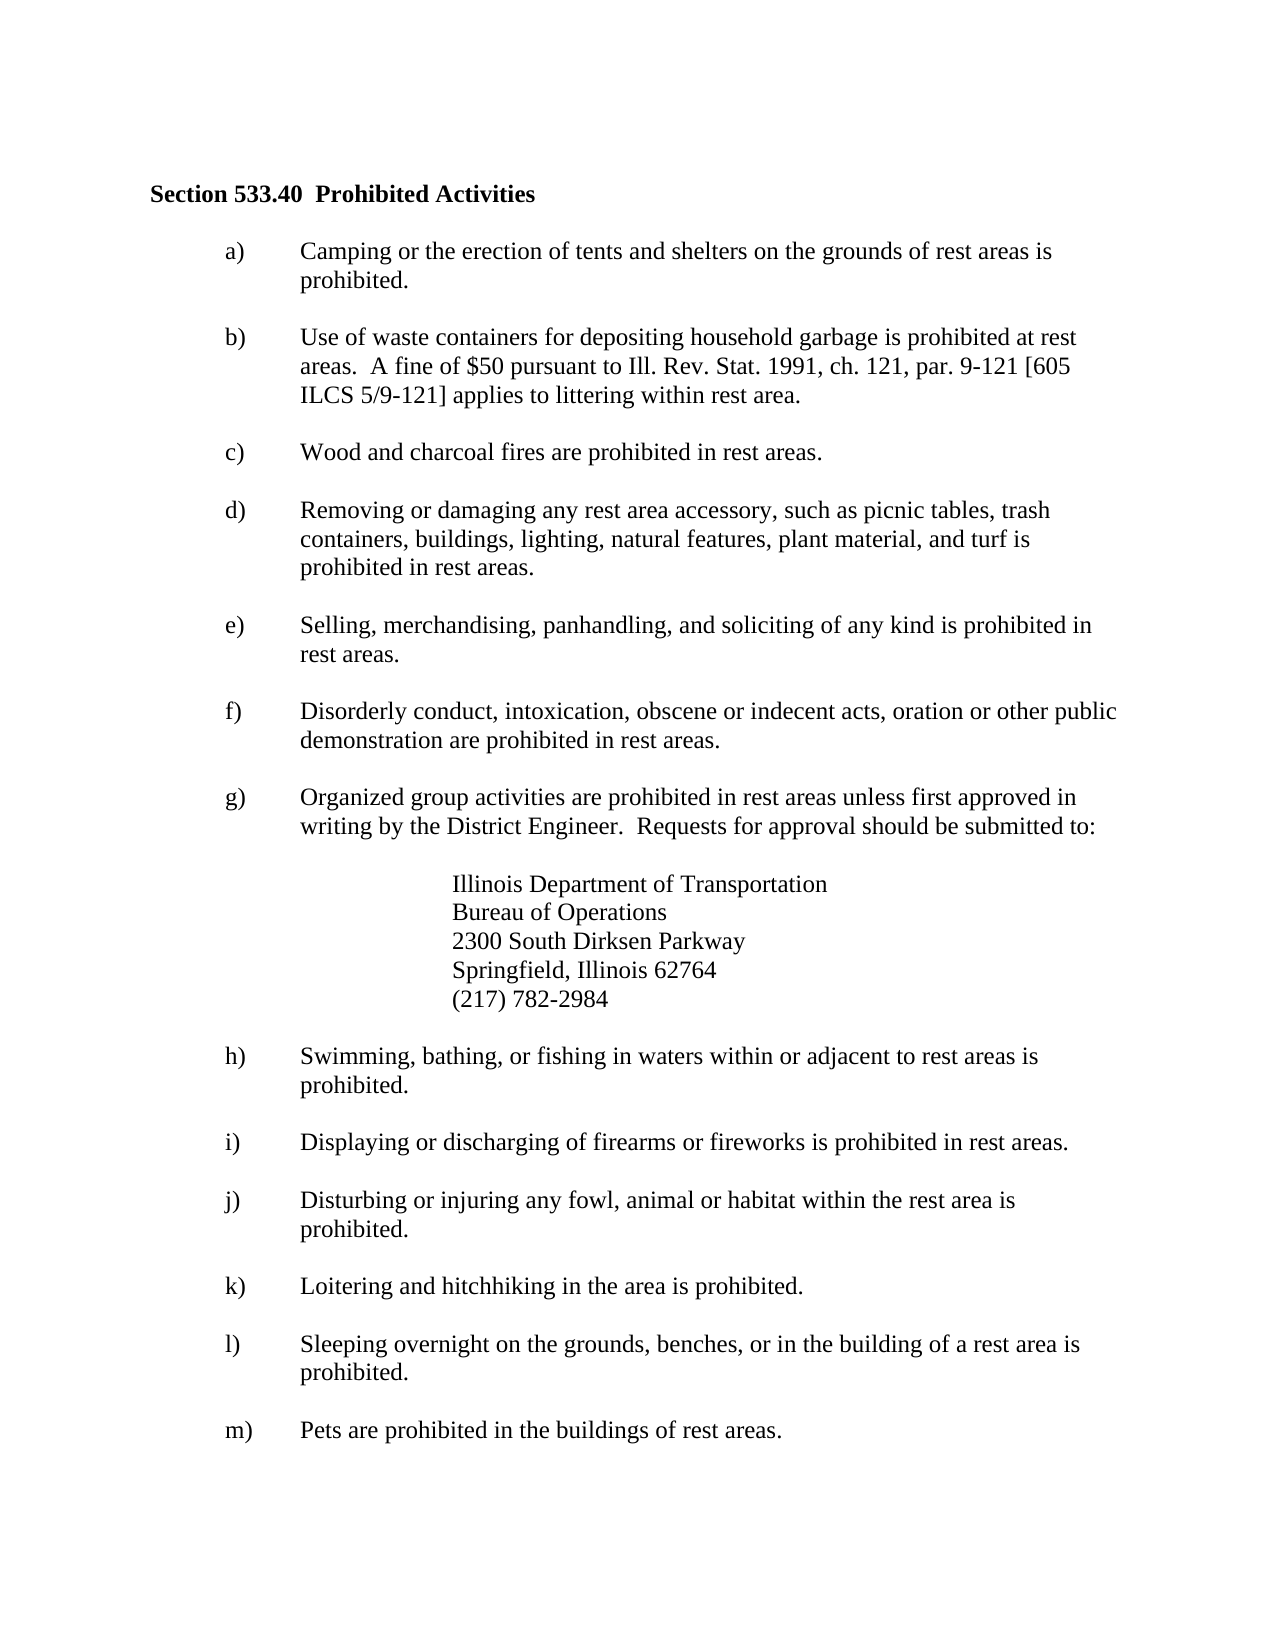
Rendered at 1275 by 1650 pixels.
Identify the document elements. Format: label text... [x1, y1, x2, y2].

text j) Disturbing or injuring any fowl, animal or habitat within the rest area is prohibited. [225, 1185, 1125, 1242]
text b) Use of waste containers for depositing household garbage is prohibited at rest areas. A fine of $50 pursuant to Ill. Rev. Stat. 1991, ch. 121, par. 9-121 [605 ILCS 5/9-121] applies to littering within rest area. [225, 322, 1125, 409]
text Illinois Department of Transportation [452, 869, 1125, 897]
text l) Sleeping overnight on the grounds, benches, or in the building of a rest area is prohibited. [225, 1329, 1125, 1386]
text i) Displaying or discharging of firearms or fireworks is prohibited in rest areas. [225, 1127, 1125, 1156]
text Bureau of Operations [452, 897, 1125, 926]
text Springfield, Illinois 62764 [452, 955, 1125, 984]
text (217) 782-2984 [452, 984, 1125, 1012]
text c) Wood and charcoal fires are prohibited in rest areas. [225, 437, 1125, 466]
text d) Removing or damaging any rest area accessory, such as picnic tables, trash containers, buildings, lighting, natural features, plant material, and turf is prohibited in rest areas. [225, 495, 1125, 581]
text h) Swimming, bathing, or fishing in waters within or adjacent to rest areas is prohibited. [225, 1041, 1125, 1099]
text k) Loitering and hitchhiking in the area is prohibited. [225, 1271, 1125, 1300]
text e) Selling, merchandising, panhandling, and soliciting of any kind is prohibited in rest areas. [225, 610, 1125, 667]
text g) Organized group activities are prohibited in rest areas unless first approved in writing by the District Engineer. Requests for approval should be submitted to: [225, 782, 1125, 840]
text f) Disorderly conduct, intoxication, obscene or indecent acts, oration or other public demonstration are prohibited in rest areas. [225, 696, 1125, 754]
text m) Pets are prohibited in the buildings of rest areas. [225, 1415, 1125, 1444]
text 2300 South Dirksen Parkway [452, 926, 1125, 955]
text Section 533.40 Prohibited Activities [150, 179, 1125, 207]
text a) Camping or the erection of tents and shelters on the grounds of rest areas is prohibited. [225, 236, 1125, 294]
